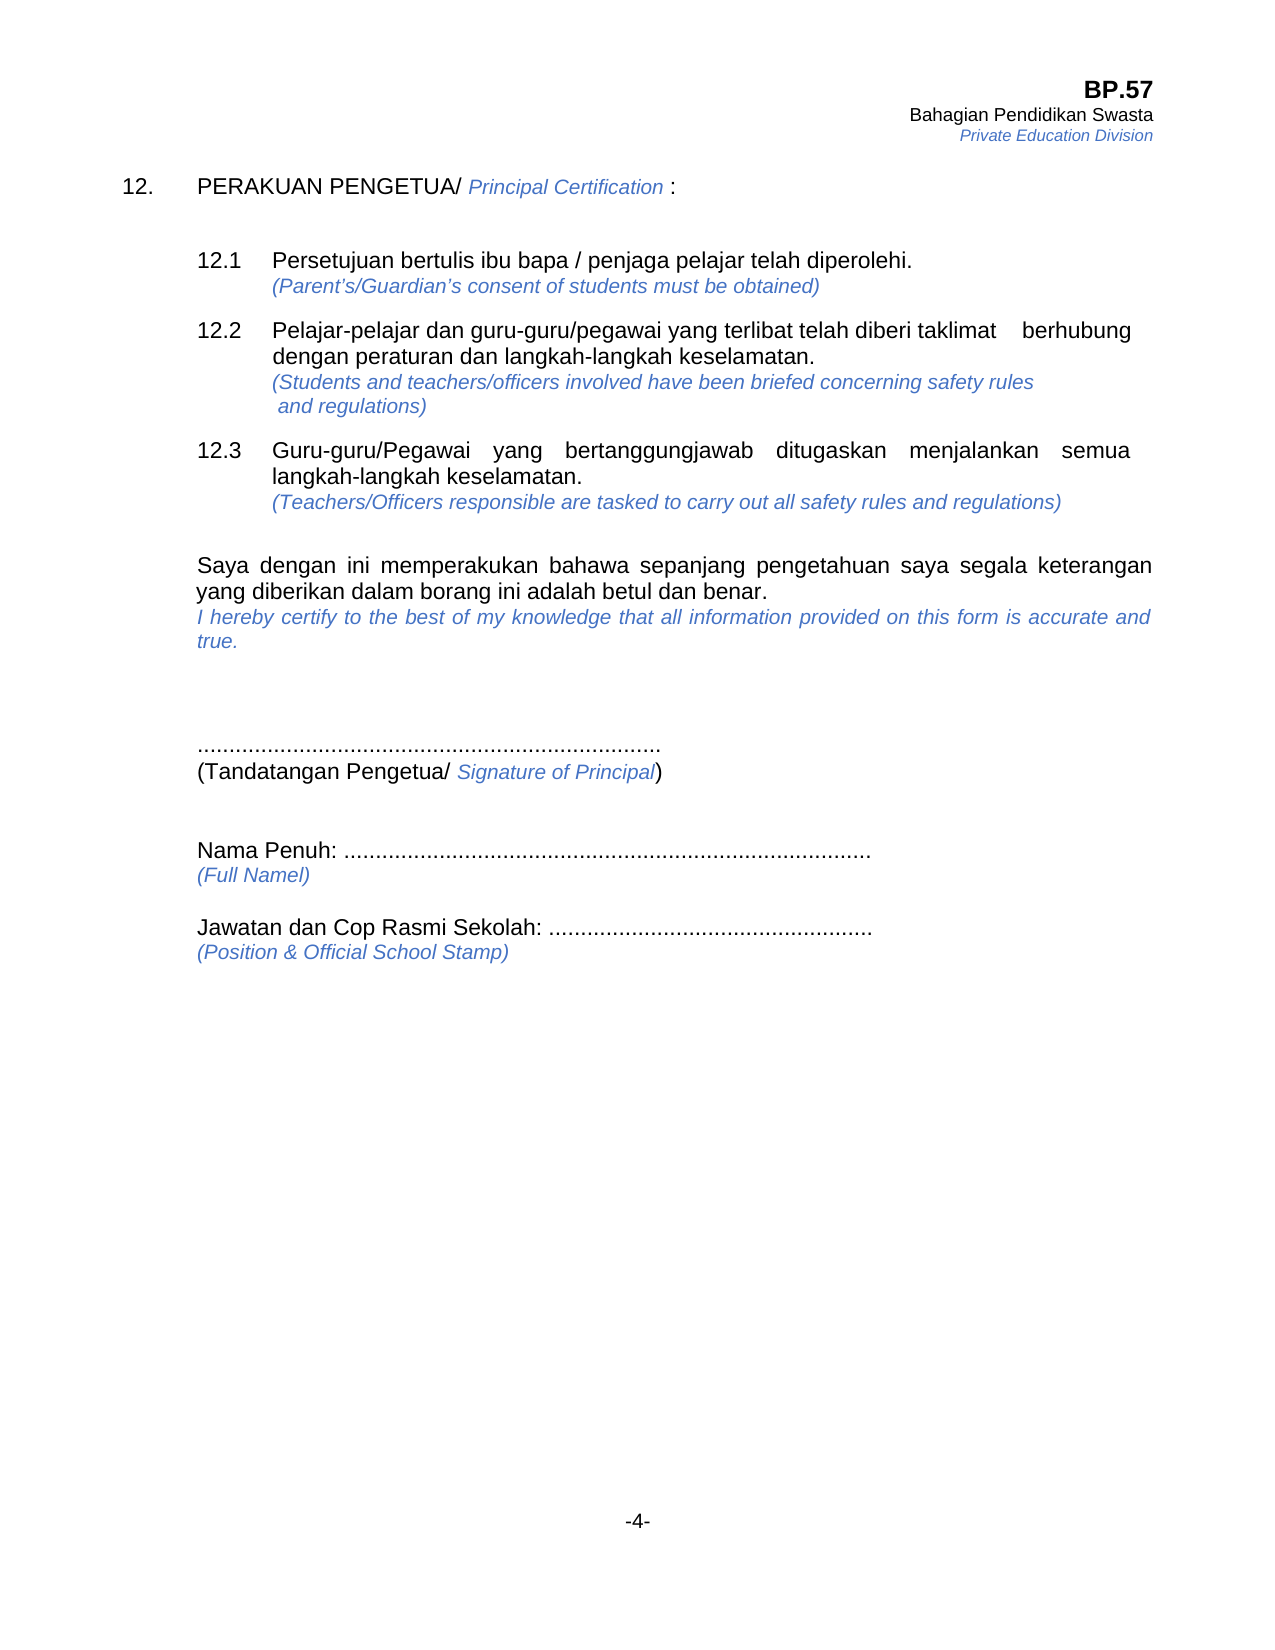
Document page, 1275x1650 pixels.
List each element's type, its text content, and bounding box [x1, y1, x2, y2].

text (Tandatangan Pengetua/ Signature of Principal) [122, 758, 1153, 784]
text Nama Penuh: ................................................................................... [122, 837, 1153, 863]
list Pelajar-pelajar dan guru-guru/pegawai yang terlibat telah diberi taklimat berhubung [197, 317, 1153, 343]
text (Parent’s/Guardian’s consent of students must be obtained) [272, 274, 1153, 298]
text I hereby certify to the best of my knowledge that all information provided on this form is accurate and true. [197, 604, 1153, 652]
text (Teachers/Officers responsible are tasked to carry out all safety rules and regulations) [272, 489, 1153, 513]
list and regulations) [241, 394, 1153, 418]
text 12.3 Guru-guru/Pegawai yang bertanggungjawab ditugaskan menjalankan semua langkah-langkah keselamatan. [197, 437, 1153, 489]
text (Students and teachers/officers involved have been briefed concerning safety rules [272, 370, 1153, 394]
text Saya dengan ini memperakukan bahawa sepanjang pengetahuan saya segala keterangan yang diberikan dalam borang ini adalah betul dan benar. [196, 552, 1153, 604]
text (Full Namel) [197, 863, 1153, 887]
text Jawatan dan Cop Rasmi Sekolah: ................................................... [122, 913, 1153, 940]
text 12. PERAKUAN PENGETUA/ Principal Certification : [122, 173, 1153, 199]
text (Position & Official School Stamp) [122, 940, 1153, 964]
text ......................................................................... [122, 731, 1153, 758]
list dengan peraturan dan langkah-langkah keselamatan. [241, 343, 1153, 370]
list Persetujuan bertulis ibu bapa / penjaga pelajar telah diperolehi. [197, 247, 1153, 274]
